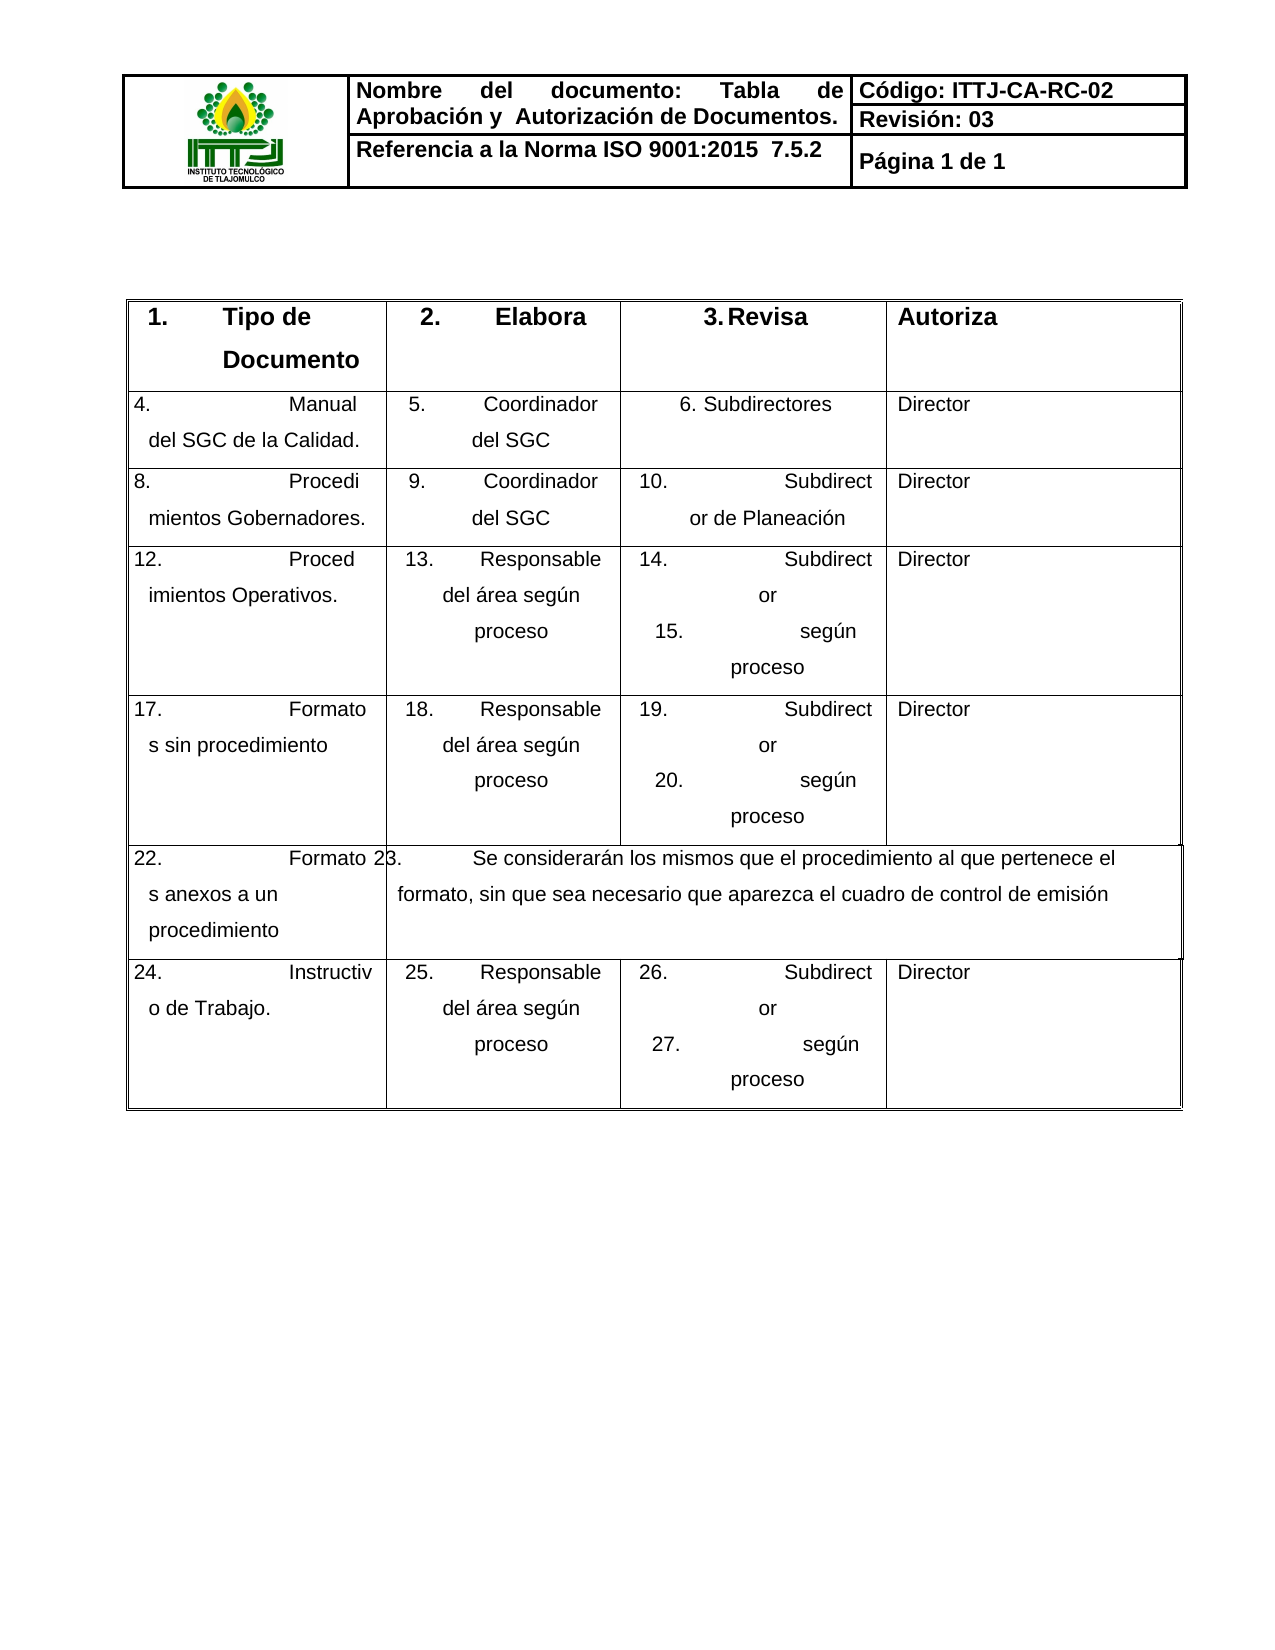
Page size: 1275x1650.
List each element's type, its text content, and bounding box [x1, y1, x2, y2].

table_cell Formatos sin procedimiento [129, 696, 386, 845]
table_cell Director [887, 547, 1180, 695]
table_header Tipo de Documento [129, 302, 386, 391]
table_cell Coordinador del SGC [387, 469, 620, 546]
table_cell Subdirector de Planeación [621, 469, 886, 546]
table_cell Director [887, 392, 1180, 468]
table_cell Director [887, 960, 1181, 1108]
table_cell Coordinador del SGC [387, 392, 620, 468]
table_header Elabora [387, 302, 620, 391]
table_cell Formatos anexos a un procedimiento [129, 846, 386, 958]
table_cell Subdirector según proceso [621, 960, 886, 1108]
table_cell Procedimientos Operativos. [129, 547, 386, 695]
table_header Autoriza [887, 302, 1181, 391]
table_cell Se considerarán los mismos que el procedimiento al que pertenece el formato, sin que sea necesario que aparezca el cuadro de control de emisión [387, 846, 1181, 958]
table_cell Responsable del área según proceso [387, 960, 620, 1108]
table_cell Director [887, 469, 1180, 546]
table_cell Procedimientos Gobernadores. [129, 469, 386, 546]
table_cell Responsable del área según proceso [387, 696, 620, 845]
table_cell Subdirector según proceso [621, 547, 886, 695]
table_cell Responsable del área según proceso [387, 547, 620, 695]
table_header Revisa [621, 302, 886, 391]
table_cell Director [887, 696, 1180, 845]
table_cell Subdirectores [621, 392, 886, 468]
table_cell Subdirector según proceso [621, 696, 886, 845]
picture [184, 77, 288, 186]
table_cell Manual del SGC de la Calidad. [129, 392, 386, 468]
table_cell Instructivo de Trabajo. [129, 960, 386, 1108]
